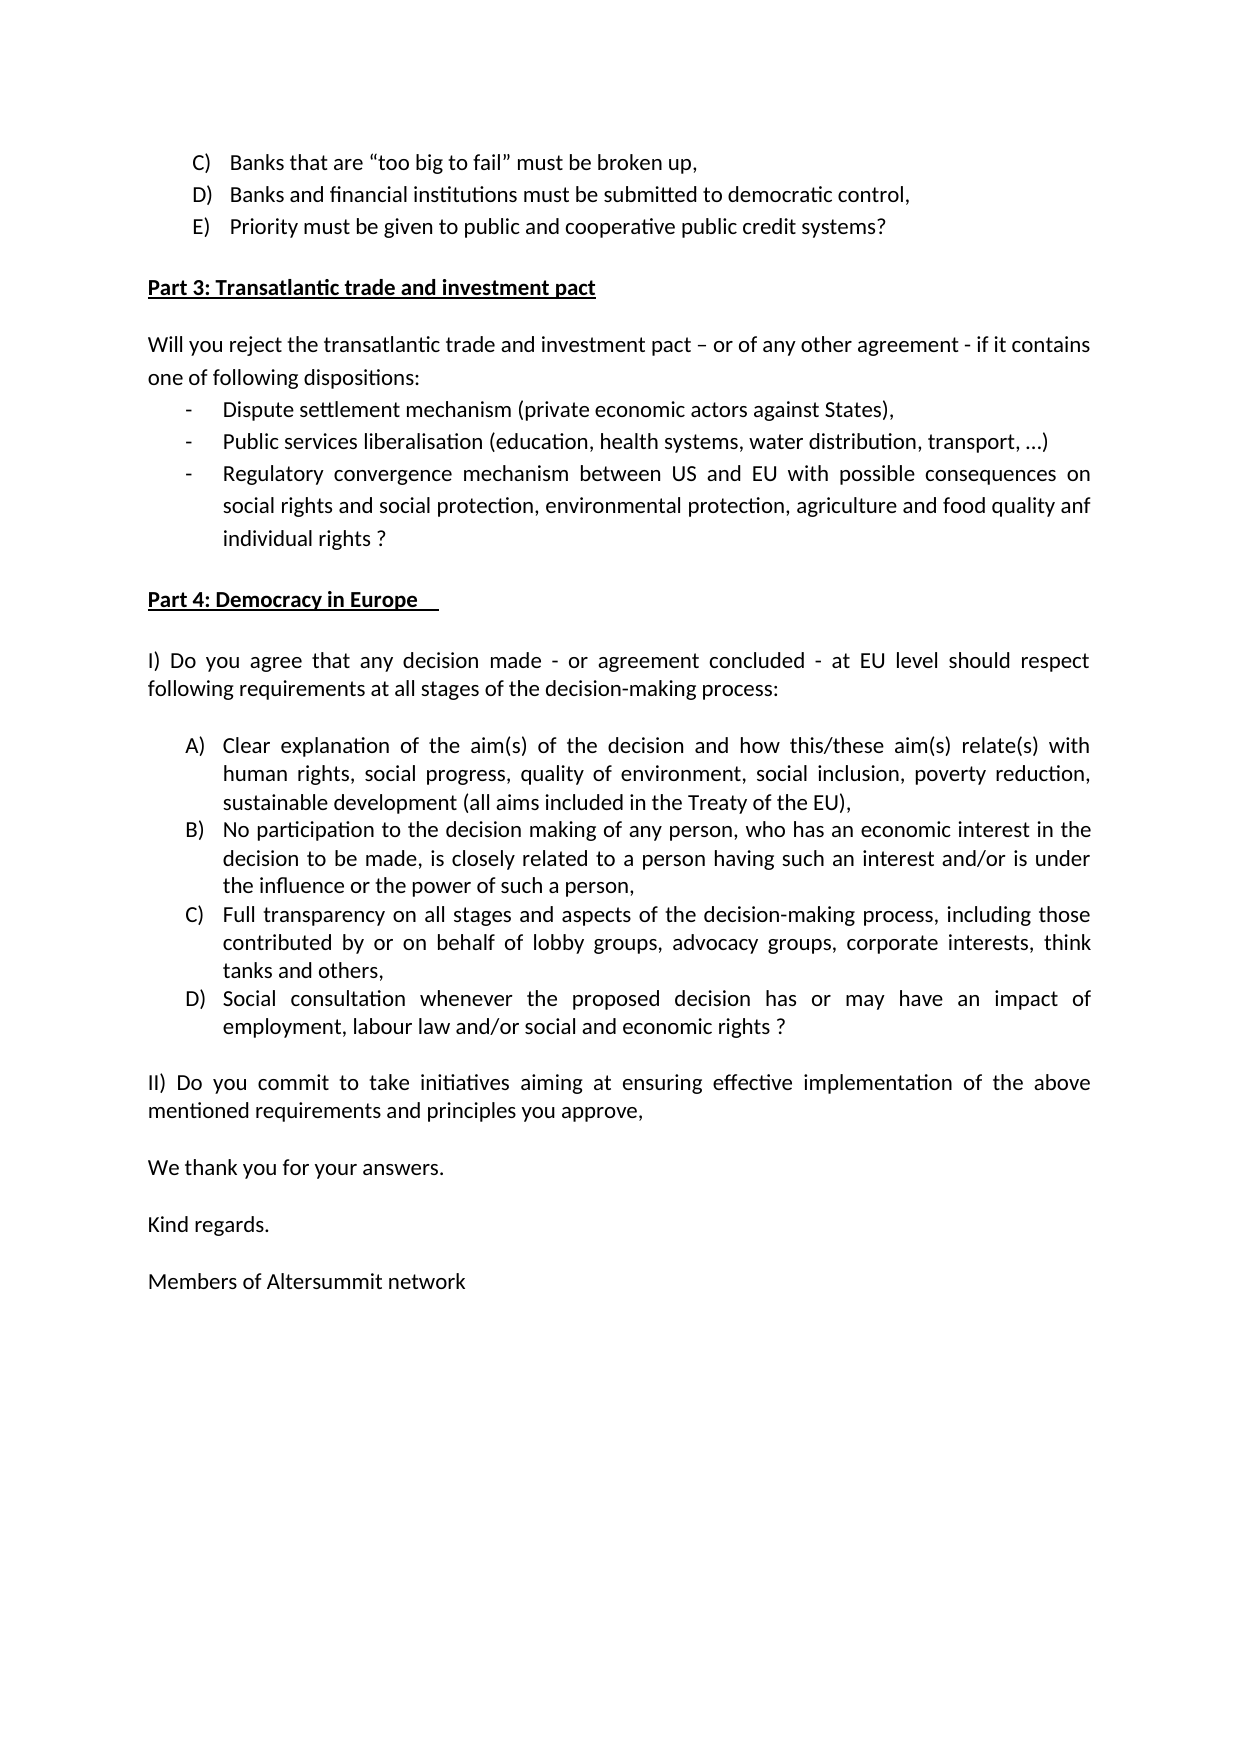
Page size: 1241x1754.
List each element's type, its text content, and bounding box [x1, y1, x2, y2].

list Regulatory convergence mechanism between US and EU with possible consequences on social rights and social protection, environmental protection, agriculture and food quality anf individual rights ? [185, 459, 1093, 552]
text II) Do you commit to take initiatives aiming at ensuring effective implementation of the above mentioned requirements and principles you approve, [148, 1068, 1093, 1124]
list Priority must be given to public and cooperative public credit systems? [192, 212, 1093, 240]
list No participation to the decision making of any person, who has an economic interest in the decision to be made, is closely related to a person having such an interest and/or is under the influence or the power of such a person, [185, 816, 1093, 900]
list Banks that are “too big to fail” must be broken up, [192, 148, 1093, 176]
list Public services liberalisation (education, health systems, water distribution, transport, …) [185, 427, 1093, 455]
text Members of Altersummit network [148, 1267, 1093, 1295]
text Kind regards. [148, 1210, 1093, 1238]
text Will you reject the transatlantic trade and investment pact – or of any other agreement - if it contains one of following dispositions: [148, 331, 1093, 391]
list Banks and financial institutions must be submitted to democratic control, [192, 180, 1093, 208]
list Dispute settlement mechanism (private economic actors against States), [185, 395, 1093, 423]
list Clear explanation of the aim(s) of the decision and how this/these aim(s) relate(s) with human rights, social progress, quality of environment, social inclusion, poverty reduction, sustainable development (all aims included in the Treaty of the EU), [185, 732, 1093, 816]
text Part 4: Democracy in Europe [148, 585, 1093, 613]
text Part 3: Transatlantic trade and investment pact [148, 273, 1093, 301]
list Social consultation whenever the proposed decision has or may have an impact of employment, labour law and/or social and economic rights ? [185, 984, 1093, 1040]
text I) Do you agree that any decision made - or agreement concluded - at EU level should respect following requirements at all stages of the decision-making process: [148, 646, 1093, 702]
list Full transparency on all stages and aspects of the decision-making process, including those contributed by or on behalf of lobby groups, advocacy groups, corporate interests, think tanks and others, [185, 900, 1093, 984]
text We thank you for your answers. [148, 1153, 1093, 1181]
